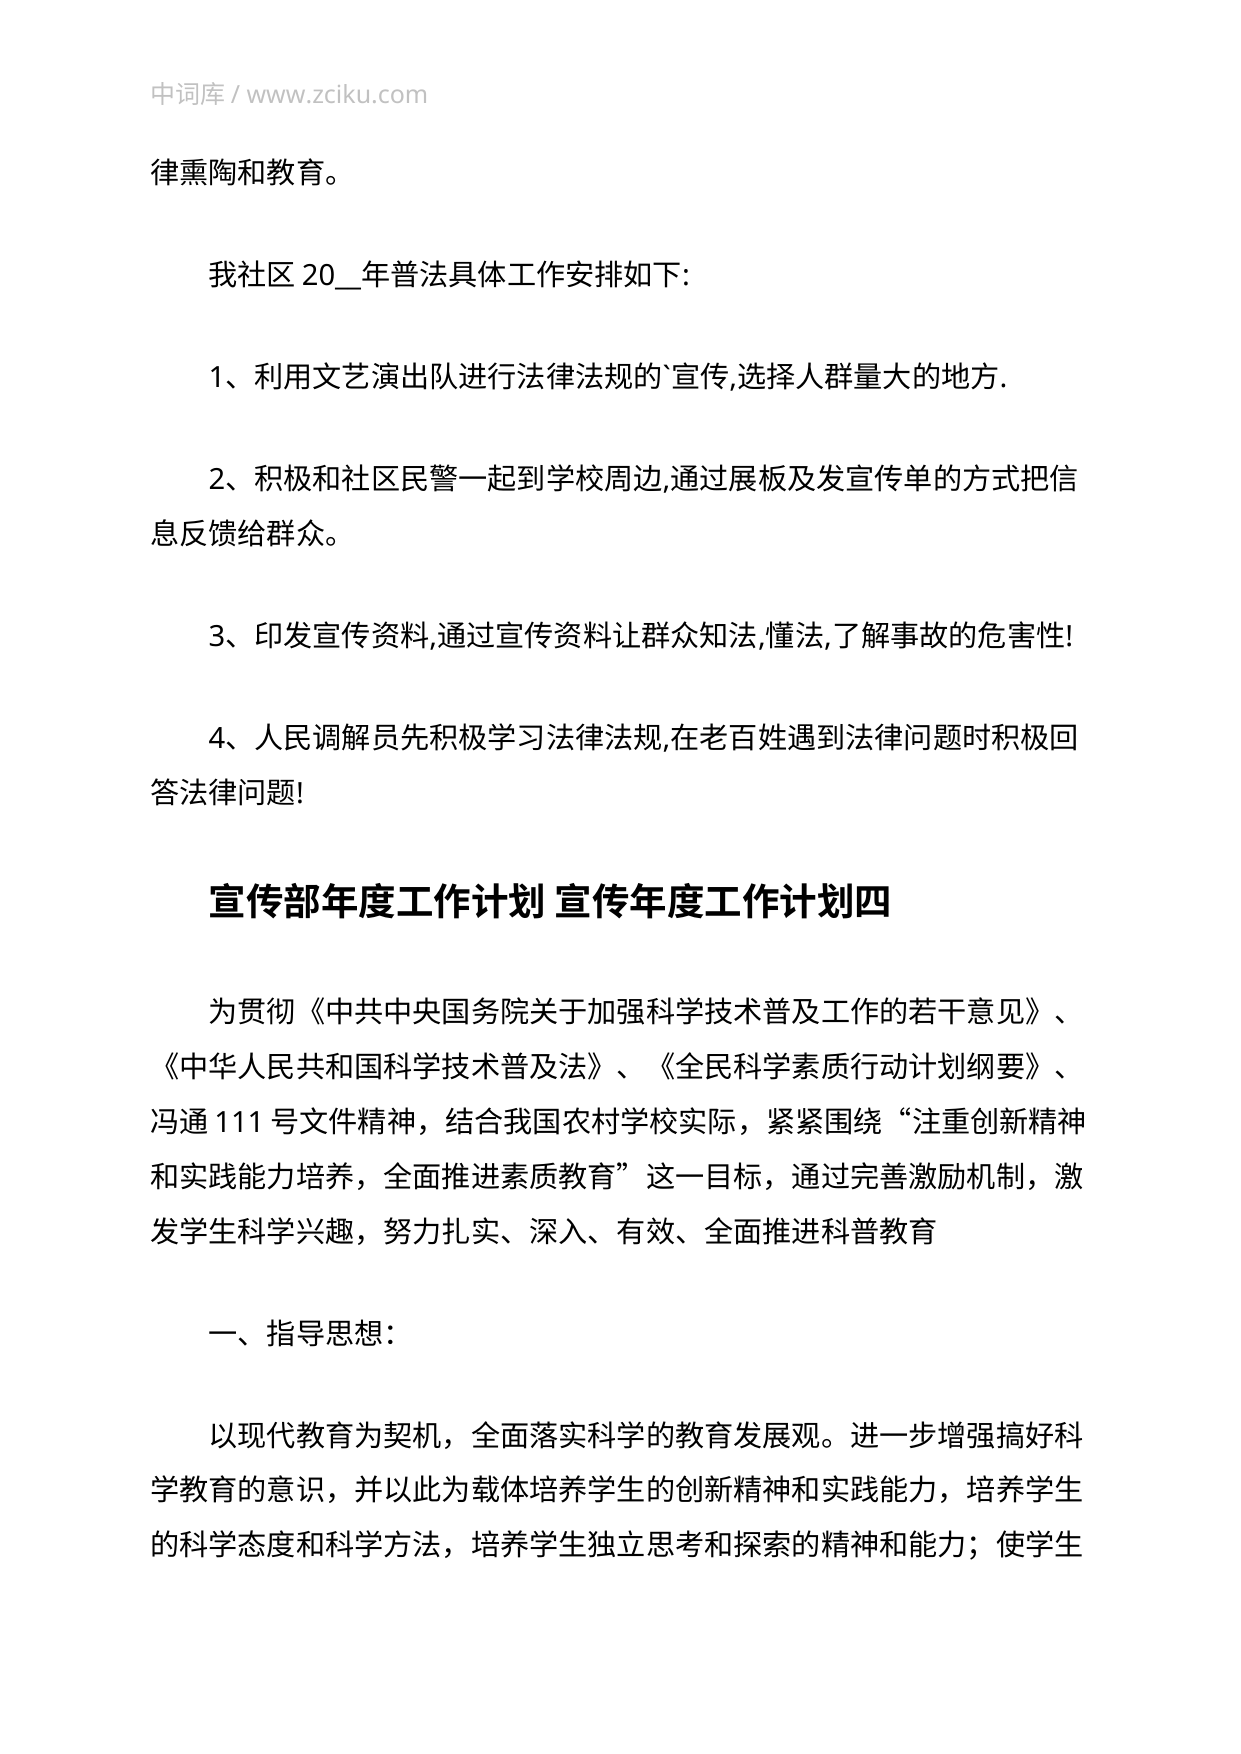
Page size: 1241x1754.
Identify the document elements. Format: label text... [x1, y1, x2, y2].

text 4、人民调解员先积极学习法律法规,在老百姓遇到法律问题时积极回答法律问题! [150, 714, 1090, 812]
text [150, 150, 1090, 192]
text 一、指导思想： [150, 1310, 1090, 1353]
text 宣传部年度工作计划 宣传年度工作计划四 [150, 871, 1090, 926]
text 3、印发宣传资料,通过宣传资料让群众知法,懂法,了解事故的危害性! [150, 612, 1090, 655]
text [150, 1412, 1090, 1564]
text 1、利用文艺演出队进行法律法规的`宣传,选择人群量大的地方. [150, 354, 1090, 396]
text 为贯彻《中共中央国务院关于加强科学技术普及工作的若干意见》、《中华人民共和国科学技术普及法》、《全民科学素质行动计划纲要》、冯通111号文件精神，结合我国农村学校实际，紧紧围绕“注重创新精神和实践能力培养，全面推进素质教育”这一目标，通过完善激励机制，激发学生科学兴趣，努力扎实、深入、有效、全面推进科普教育 [150, 989, 1090, 1251]
text 我社区20__年普法具体工作安排如下: [150, 252, 1090, 294]
text 2、积极和社区民警一起到学校周边,通过展板及发宣传单的方式把信息反馈给群众。 [150, 456, 1090, 553]
